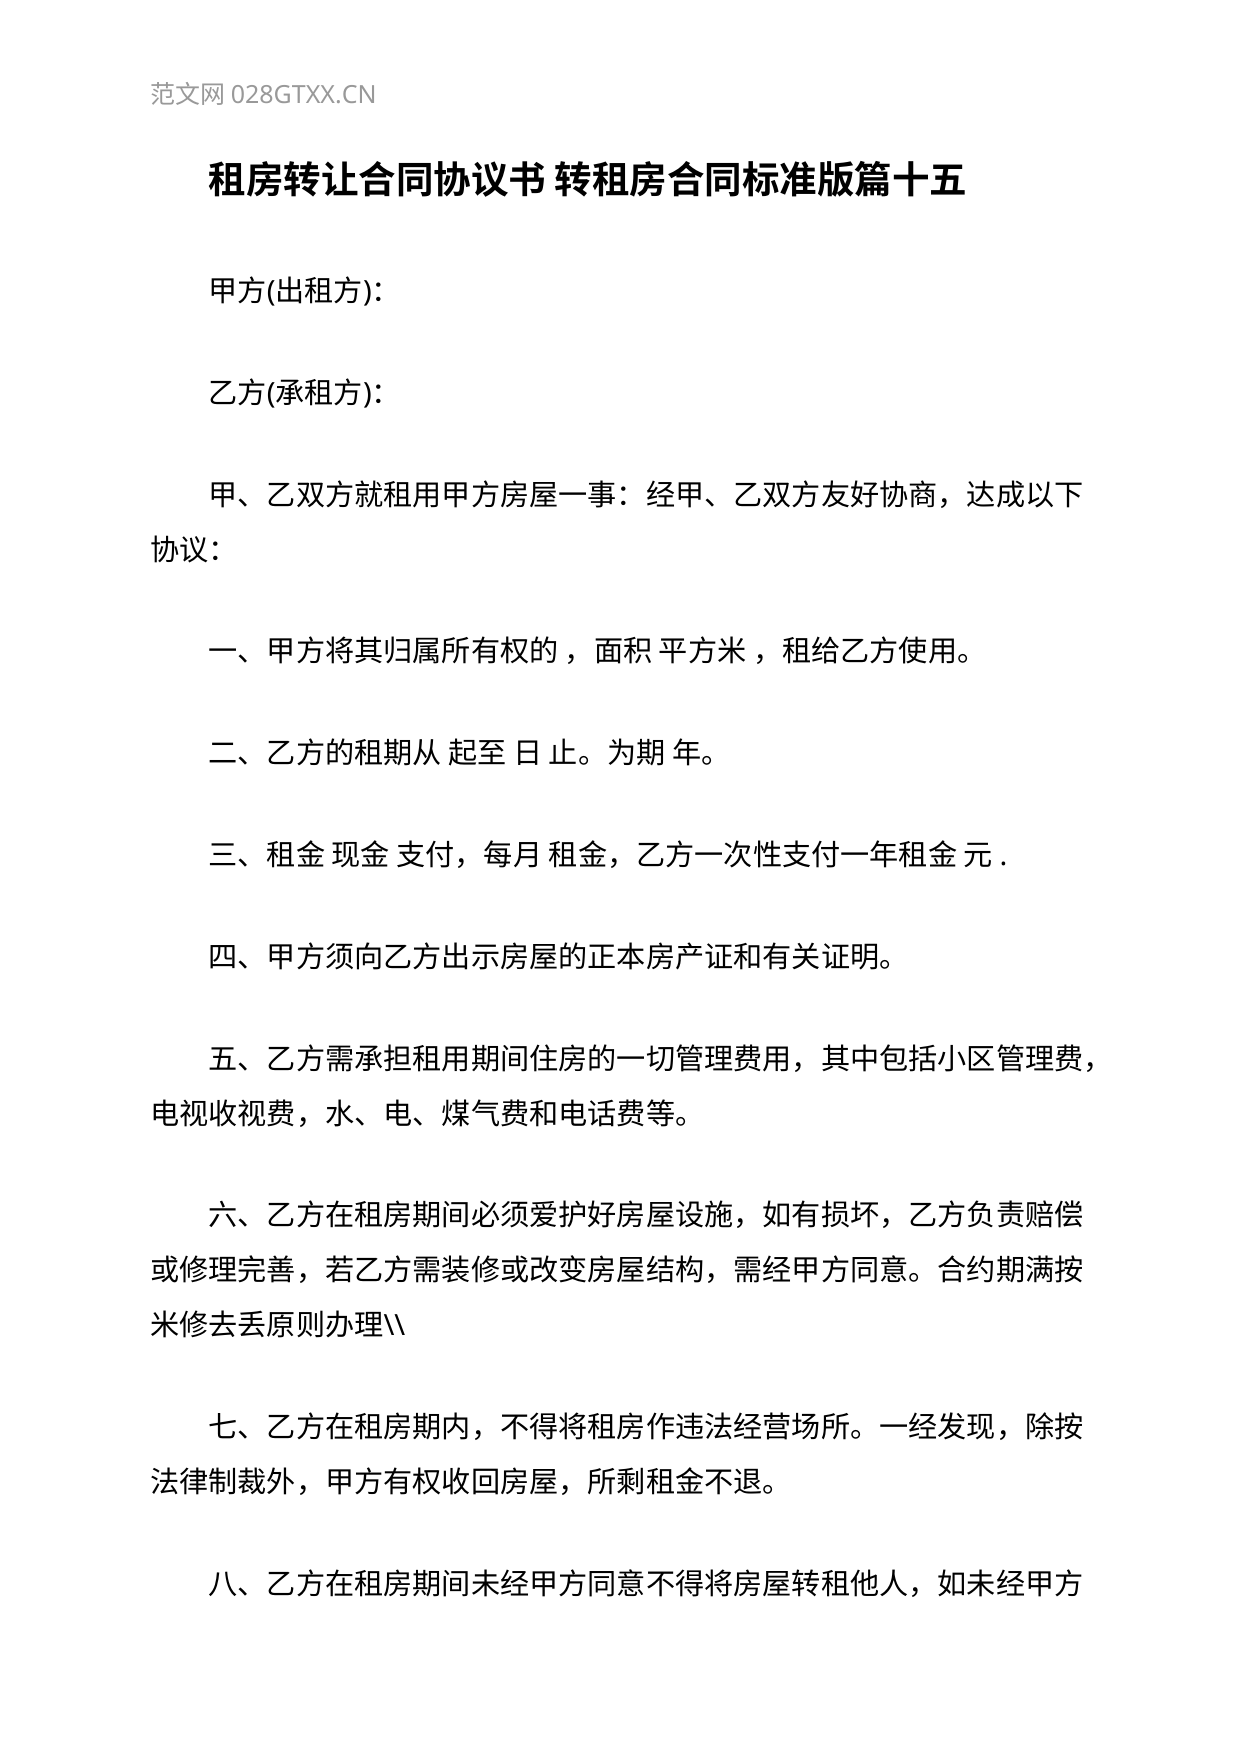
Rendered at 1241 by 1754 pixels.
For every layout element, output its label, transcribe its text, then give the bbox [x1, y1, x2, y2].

text 甲方(出租方)： [150, 267, 1090, 310]
text 租房转让合同协议书 转租房合同标准版篇十五 [150, 150, 1090, 204]
text 甲、乙双方就租用甲方房屋一事：经甲、乙双方友好协商，达成以下协议： [150, 471, 1090, 568]
text 七、乙方在租房期内，不得将租房作违法经营场所。一经发现，除按法律制裁外，甲方有权收回房屋，所剩租金不退。 [150, 1404, 1090, 1501]
text 一、甲方将其归属所有权的 ，面积 平方米 ，租给乙方使用。 [150, 628, 1090, 670]
text 四、甲方须向乙方出示房屋的正本房产证和有关证明。 [150, 933, 1090, 976]
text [150, 1560, 1090, 1603]
text 乙方(承租方)： [150, 369, 1090, 412]
text 三、租金 现金 支付，每月 租金，乙方一次性支付一年租金 元 . [150, 832, 1090, 874]
text 二、乙方的租期从 起至 日 止。为期 年。 [150, 730, 1090, 772]
text 六、乙方在租房期间必须爱护好房屋设施，如有损坏，乙方负责赔偿或修理完善，若乙方需装修或改变房屋结构，需经甲方同意。合约期满按米修去丢原则办理\\ [150, 1192, 1090, 1344]
text 五、乙方需承担租用期间住房的一切管理费用，其中包括小区管理费，电视收视费，水、电、煤气费和电话费等。 [150, 1035, 1090, 1132]
